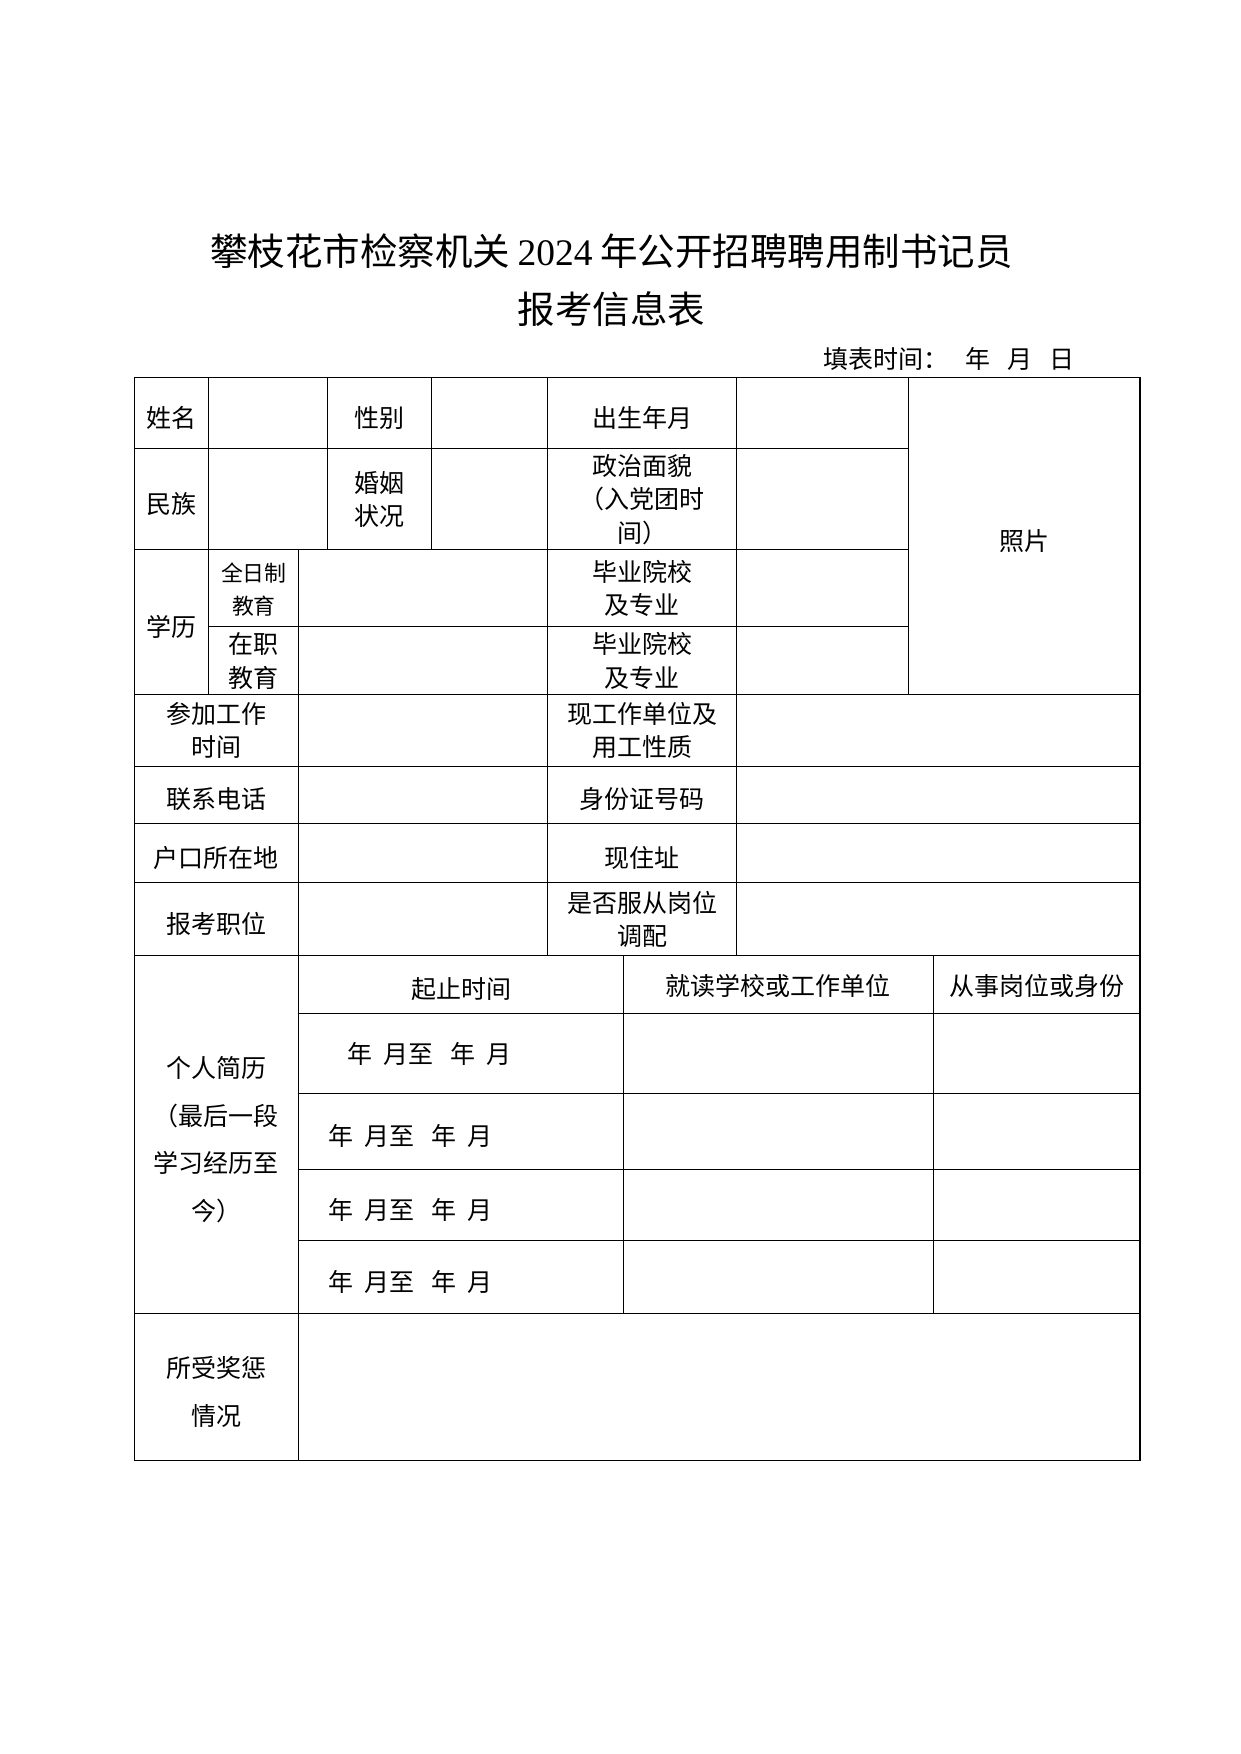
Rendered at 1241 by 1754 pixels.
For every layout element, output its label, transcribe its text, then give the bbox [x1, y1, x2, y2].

table_cell [299, 627, 547, 694]
table_cell [737, 767, 1139, 822]
table_cell 年 月至 年 月 [299, 1014, 623, 1093]
table_cell 所受奖惩 情况 [135, 1314, 298, 1460]
table_header [737, 378, 908, 448]
text 报考信息表 [136, 277, 1087, 335]
table_cell 全日制 教育 [209, 550, 298, 626]
table_cell 政治面貌 （入党团时间） [548, 449, 736, 549]
table_cell [737, 695, 1139, 766]
table_cell [737, 627, 908, 694]
table_header 姓名 [135, 378, 208, 448]
table_cell [624, 1014, 933, 1093]
table_header 出生年月 [548, 378, 736, 448]
table_cell [299, 767, 547, 822]
table_cell 毕业院校 及专业 [548, 550, 736, 626]
table_cell 毕业院校 及专业 [548, 627, 736, 694]
table_cell 报考职位 [135, 883, 298, 955]
table_cell 从事岗位或身份 [934, 956, 1139, 1013]
table_cell [934, 1170, 1139, 1240]
table_cell 年 月至 年 月 [299, 1094, 623, 1168]
table_cell [299, 695, 547, 766]
table_cell 现工作单位及用工性质 [548, 695, 736, 766]
table_cell [737, 550, 908, 626]
table_cell [934, 1241, 1139, 1313]
table_cell 学历 [135, 550, 208, 694]
table_header 性别 [328, 378, 431, 448]
table_cell 户口所在地 [135, 824, 298, 882]
table_cell [299, 550, 547, 626]
table_cell 是否服从岗位调配 [548, 883, 736, 955]
table_cell [299, 883, 547, 955]
table_header [432, 378, 547, 448]
text 填表时间： 年 月 日 [136, 335, 1074, 377]
table_cell 参加工作 时间 [135, 695, 298, 766]
table_cell [737, 824, 1139, 882]
table_header [209, 378, 327, 448]
table_cell [624, 1094, 933, 1168]
table_header 照片 [909, 378, 1139, 694]
table_cell [209, 449, 327, 549]
table_cell 个人简历 （最后一段学习经历至今） [135, 956, 298, 1313]
table_cell 就读学校或工作单位 [624, 956, 933, 1013]
table_cell 在职 教育 [209, 627, 298, 694]
table_cell 民族 [135, 449, 208, 549]
table_cell [299, 1314, 1139, 1460]
table_cell 身份证号码 [548, 767, 736, 822]
table_cell [624, 1170, 933, 1240]
table_cell [432, 449, 547, 549]
table_cell [624, 1241, 933, 1313]
text 攀枝花市检察机关2024年公开招聘聘用制书记员 [136, 218, 1087, 277]
table_cell 现住址 [548, 824, 736, 882]
table_cell [934, 1014, 1139, 1093]
table_cell [934, 1094, 1139, 1168]
table_cell 起止时间 [299, 956, 623, 1013]
table_cell [737, 883, 1139, 955]
table_cell 年 月至 年 月 [299, 1170, 623, 1240]
table_cell 联系电话 [135, 767, 298, 822]
table_cell [299, 824, 547, 882]
table_cell [737, 449, 908, 549]
table_cell 婚姻 状况 [328, 449, 431, 549]
table_cell 年 月至 年 月 [299, 1241, 623, 1313]
